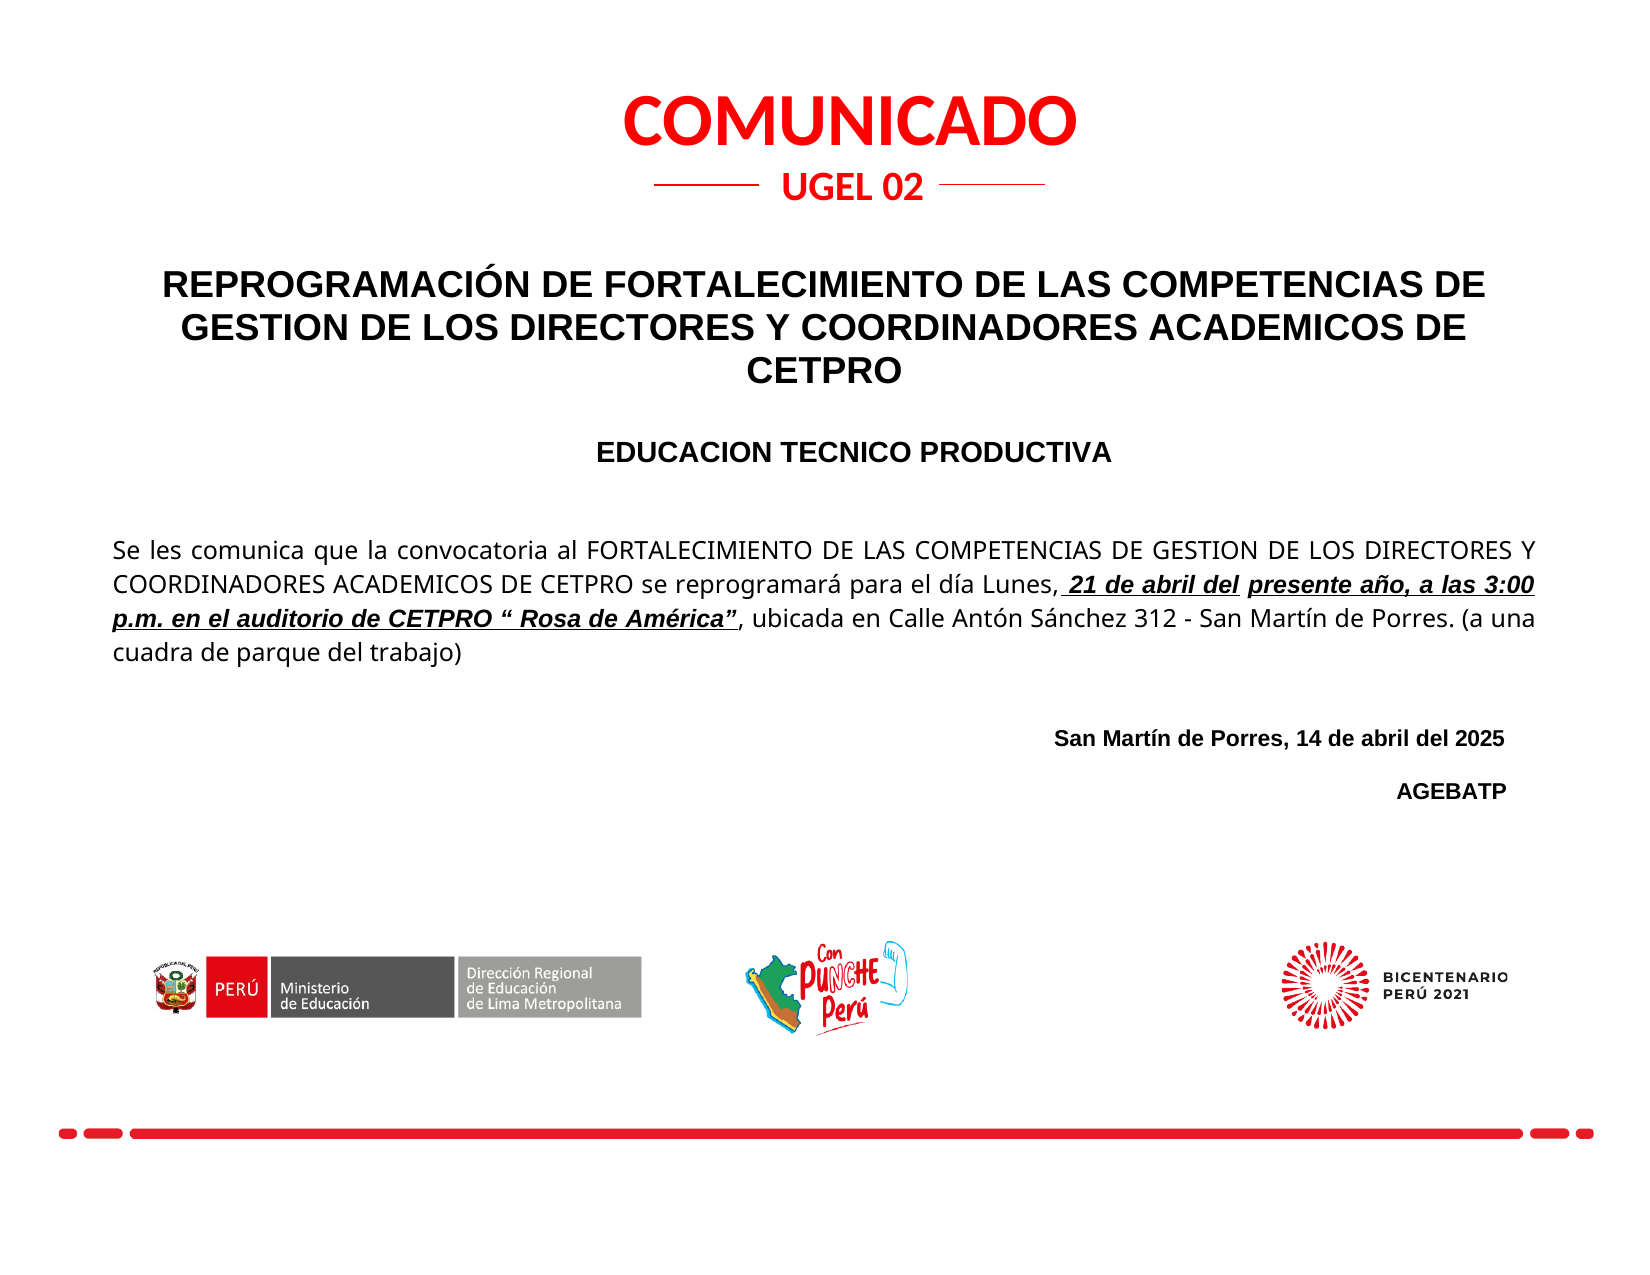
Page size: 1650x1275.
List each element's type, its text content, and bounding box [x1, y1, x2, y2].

picture [745, 941, 908, 1037]
picture [58, 1128, 1594, 1139]
title COMUNICADO [171, 81, 1531, 162]
text San Martín de Porres, 14 de abril del 2025 [1054, 725, 1537, 751]
picture [1281, 941, 1508, 1029]
text AGEBATP [112, 778, 1507, 804]
text Se les comunica que la convocatoria al FORTALECIMIENTO DE LAS COMPETENCIAS DE GESTION DE LOS DIRECTORES Y COORDINADORES ACADEMICOS DE CETPRO se reprogramará para el día Lunes, 21 de abril del presente año, a las 3:00 p.m. en el auditorio de CETPRO “ Rosa de América”, ubicada en Calle Antón Sánchez 312 - San Martín de Porres. (a una cuadra de parque del trabajo) [112, 533, 1537, 669]
text REPROGRAMACIÓN DE FORTALECIMIENTO DE LAS COMPETENCIAS DE GESTION DE LOS DIRECTORES Y COORDINADORES ACADEMICOS DE CETPRO [112, 262, 1536, 392]
picture [152, 956, 642, 1018]
text EDUCACION TECNICO PRODUCTIVA [171, 435, 1537, 468]
text UGEL 02 [171, 162, 1534, 209]
